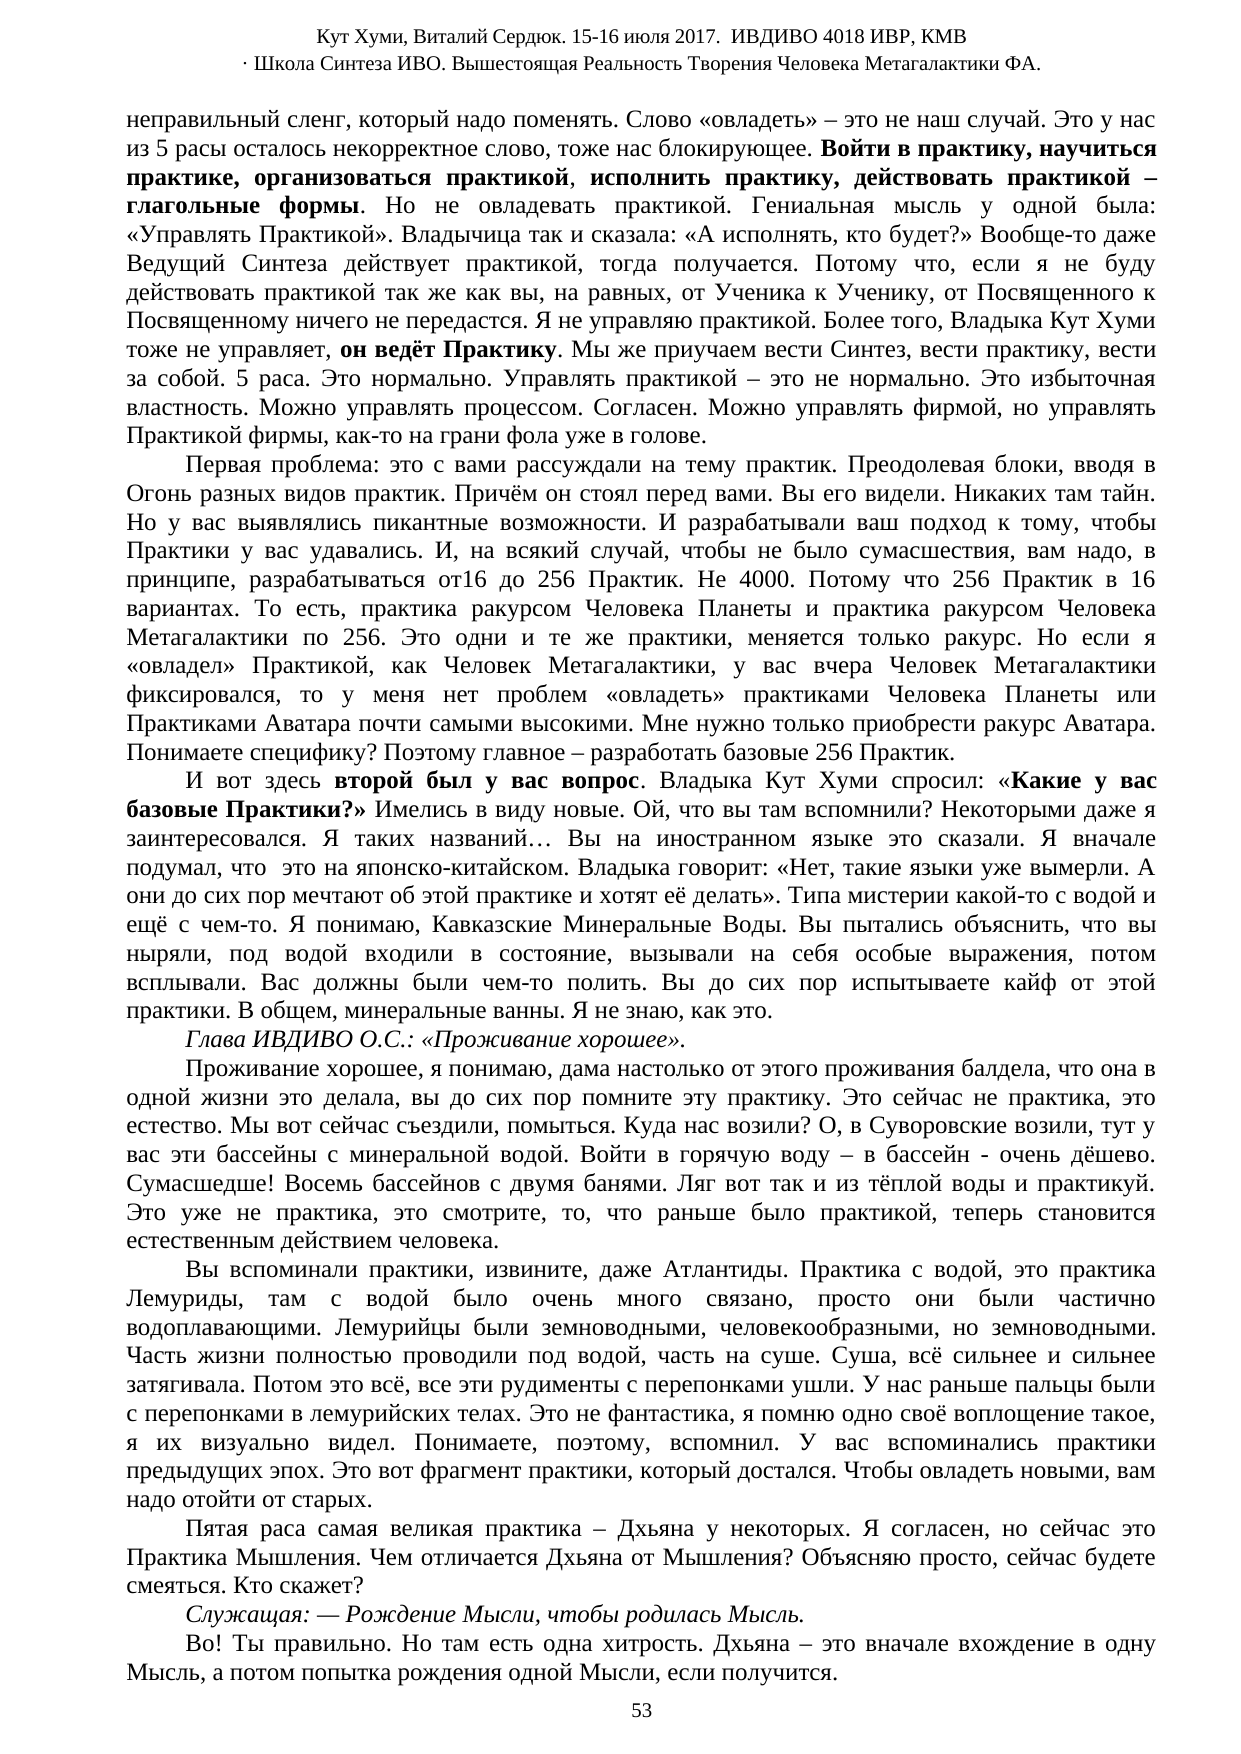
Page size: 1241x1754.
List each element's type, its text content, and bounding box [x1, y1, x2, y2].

text Первая проблема: это с вами рассуждали на тему практик. Преодолевая блоки, вводя в Огонь разных видов практик. Причём он стоял перед вами. Вы его видели. Никаких там тайн. Но у вас выявлялись пикантные возможности. И разрабатывали ваш подход к тому, чтобы Практики у вас удавались. И, на всякий случай, чтобы не было сумасшествия, вам надо, в принципе, разрабатываться от16 до 256 Практик. Не 4000. Потому что 256 Практик в 16 вариантах. То есть, практика ракурсом Человека Планеты и практика ракурсом Человека Метагалактики по 256. Это одни и те же практики, меняется только ракурс. Но если я «овладел» Практикой, как Человек Метагалактики, у вас вчера Человек Метагалактики фиксировался, то у меня нет проблем «овладеть» практиками Человека Планеты или Практиками Аватара почти самыми высокими. Мне нужно только приобрести ракурс Аватара. Понимаете специфику? Поэтому главное – разработать базовые 256 Практик. [126, 449, 1157, 765]
text И вот здесь второй был у вас вопрос. Владыка Кут Хуми спросил: «Какие у вас базовые Практики?» Имелись в виду новые. Ой, что вы там вспомнили? Некоторыми даже я заинтересовался. Я таких названий… Вы на иностранном языке это сказали. Я вначале подумал, что это на японско-китайском. Владыка говорит: «Нет, такие языки уже вымерли. А они до сих пор мечтают об этой практике и хотят её делать». Типа мистерии какой-то с водой и ещё с чем-то. Я понимаю, Кавказские Минеральные Воды. Вы пытались объяснить, что вы ныряли, под водой входили в состояние, вызывали на себя особые выражения, потом всплывали. Вас должны были чем-то полить. Вы до сих пор испытываете кайф от этой практики. В общем, минеральные ванны. Я не знаю, как это. [126, 765, 1157, 1024]
text Глава ИВДИВО О.С.: «Проживание хорошее». [126, 1024, 1157, 1053]
text Проживание хорошее, я понимаю, дама настолько от этого проживания балдела, что она в одной жизни это делала, вы до сих пор помните эту практику. Это сейчас не практика, это естество. Мы вот сейчас съездили, помыться. Куда нас возили? О, в Суворовские возили, тут у вас эти бассейны с минеральной водой. Войти в горячую воду – в бассейн - очень дёшево. Сумасшедше! Восемь бассейнов с двумя банями. Ляг вот так и из тёплой воды и практикуй. Это уже не практика, это смотрите, то, что раньше было практикой, теперь становится естественным действием человека. [126, 1053, 1157, 1254]
text Вы вспоминали практики, извините, даже Атлантиды. Практика с водой, это практика Лемуриды, там с водой было очень много связано, просто они были частично водоплавающими. Лемурийцы были земноводными, человекообразными, но земноводными. Часть жизни полностью проводили под водой, часть на суше. Суша, всё сильнее и сильнее затягивала. Потом это всё, все эти рудименты с перепонками ушли. У нас раньше пальцы были с перепонками в лемурийских телах. Это не фантастика, я помню одно своё воплощение такое, я их визуально видел. Понимаете, поэтому, вспомнил. У вас вспоминались практики предыдущих эпох. Это вот фрагмент практики, который достался. Чтобы овладеть новыми, вам надо отойти от старых. [126, 1254, 1157, 1513]
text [126, 104, 1157, 449]
text Пятая раса самая великая практика – Дхьяна у некоторых. Я согласен, но сейчас это Практика Мышления. Чем отличается Дхьяна от Мышления? Объясняю просто, сейчас будете смеяться. Кто скажет? [126, 1513, 1157, 1599]
text Во! Ты правильно. Но там есть одна хитрость. Дхьяна – это вначале вхождение в одну Мысль, а потом попытка рождения одной Мысли, если получится. [126, 1628, 1157, 1685]
text Служащая: — Рождение Мысли, чтобы родилась Мысль. [126, 1599, 1157, 1628]
